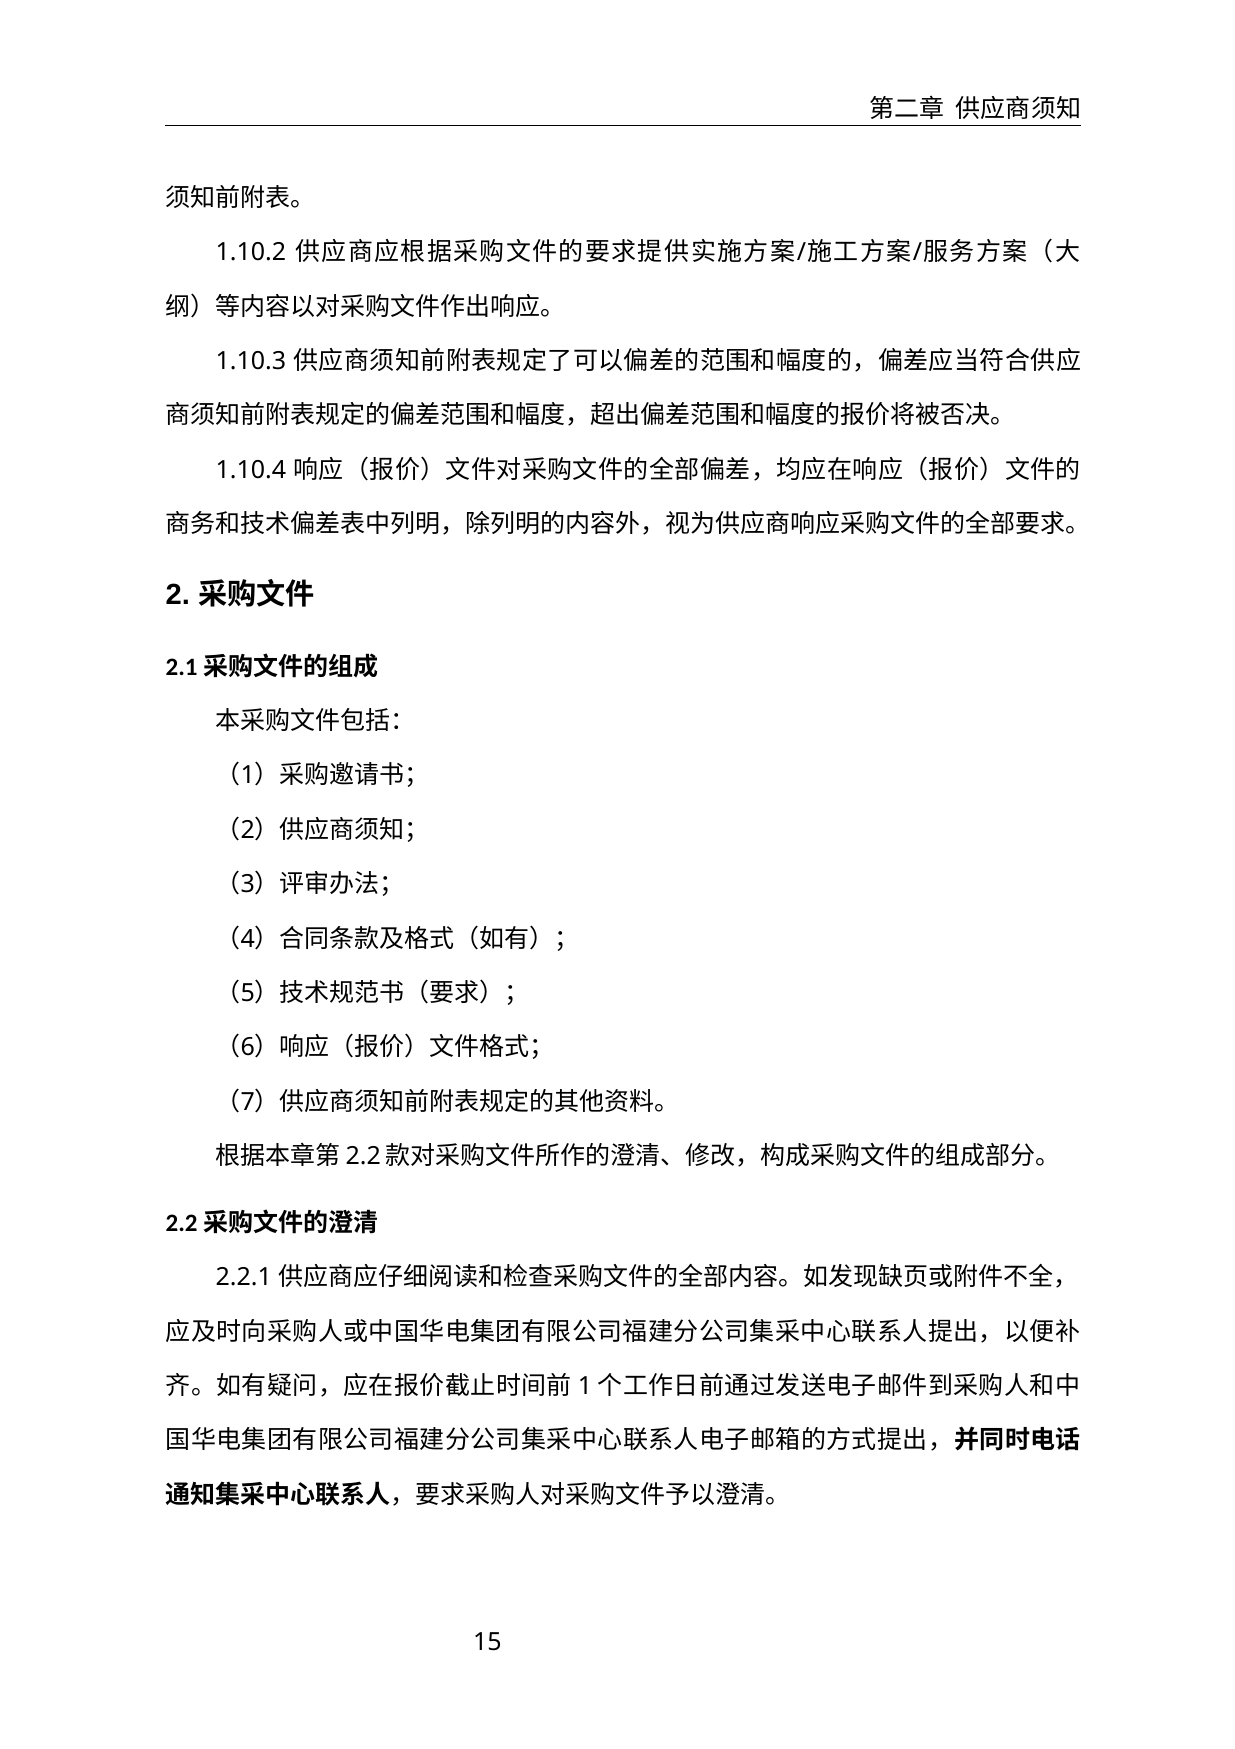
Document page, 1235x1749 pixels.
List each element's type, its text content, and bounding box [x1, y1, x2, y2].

text （6）响应（报价）文件格式； [165, 1027, 1081, 1063]
text （1）采购邀请书； [165, 755, 1081, 791]
text （4）合同条款及格式（如有）； [165, 918, 1081, 954]
text 1.10.3 供应商须知前附表规定了可以偏差的范围和幅度的，偏差应当符合供应商须知前附表规定的偏差范围和幅度，超出偏差范围和幅度的报价将被否决。 [165, 340, 1081, 431]
text （3）评审办法； [165, 864, 1081, 900]
text 1.10.4 响应（报价）文件对采购文件的全部偏差，均应在响应（报价）文件的商务和技术偏差表中列明，除列明的内容外，视为供应商响应采购文件的全部要求。 [165, 449, 1081, 540]
text 本采购文件包括： [165, 701, 1081, 737]
text 2.2.1 供应商应仔细阅读和检查采购文件的全部内容。如发现缺页或附件不全，应及时向采购人或中国华电集团有限公司福建分公司集采中心联系人提出，以便补齐。如有疑问，应在报价截止时间前1个工作日前通过发送电子邮件到采购人和中国华电集团有限公司福建分公司集采中心联系人电子邮箱的方式提出，并同时电话通知集采中心联系人，要求采购人对采购文件予以澄清。 [165, 1257, 1081, 1511]
text 根据本章第2.2款对采购文件所作的澄清、修改，构成采购文件的组成部分。 [165, 1136, 1081, 1172]
text （5）技术规范书（要求）； [165, 972, 1081, 1009]
subtitle 2. 采购文件 [165, 570, 1081, 613]
subtitle 2.2 采购文件的澄清 [165, 1202, 1081, 1239]
text 1.10.2 供应商应根据采购文件的要求提供实施方案/施工方案/服务方案（大纲）等内容以对采购文件作出响应。 [165, 232, 1081, 322]
text （2）供应商须知； [165, 809, 1081, 846]
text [165, 177, 1081, 213]
subtitle 2.1 采购文件的组成 [165, 646, 1081, 682]
text （7）供应商须知前附表规定的其他资料。 [165, 1081, 1081, 1117]
